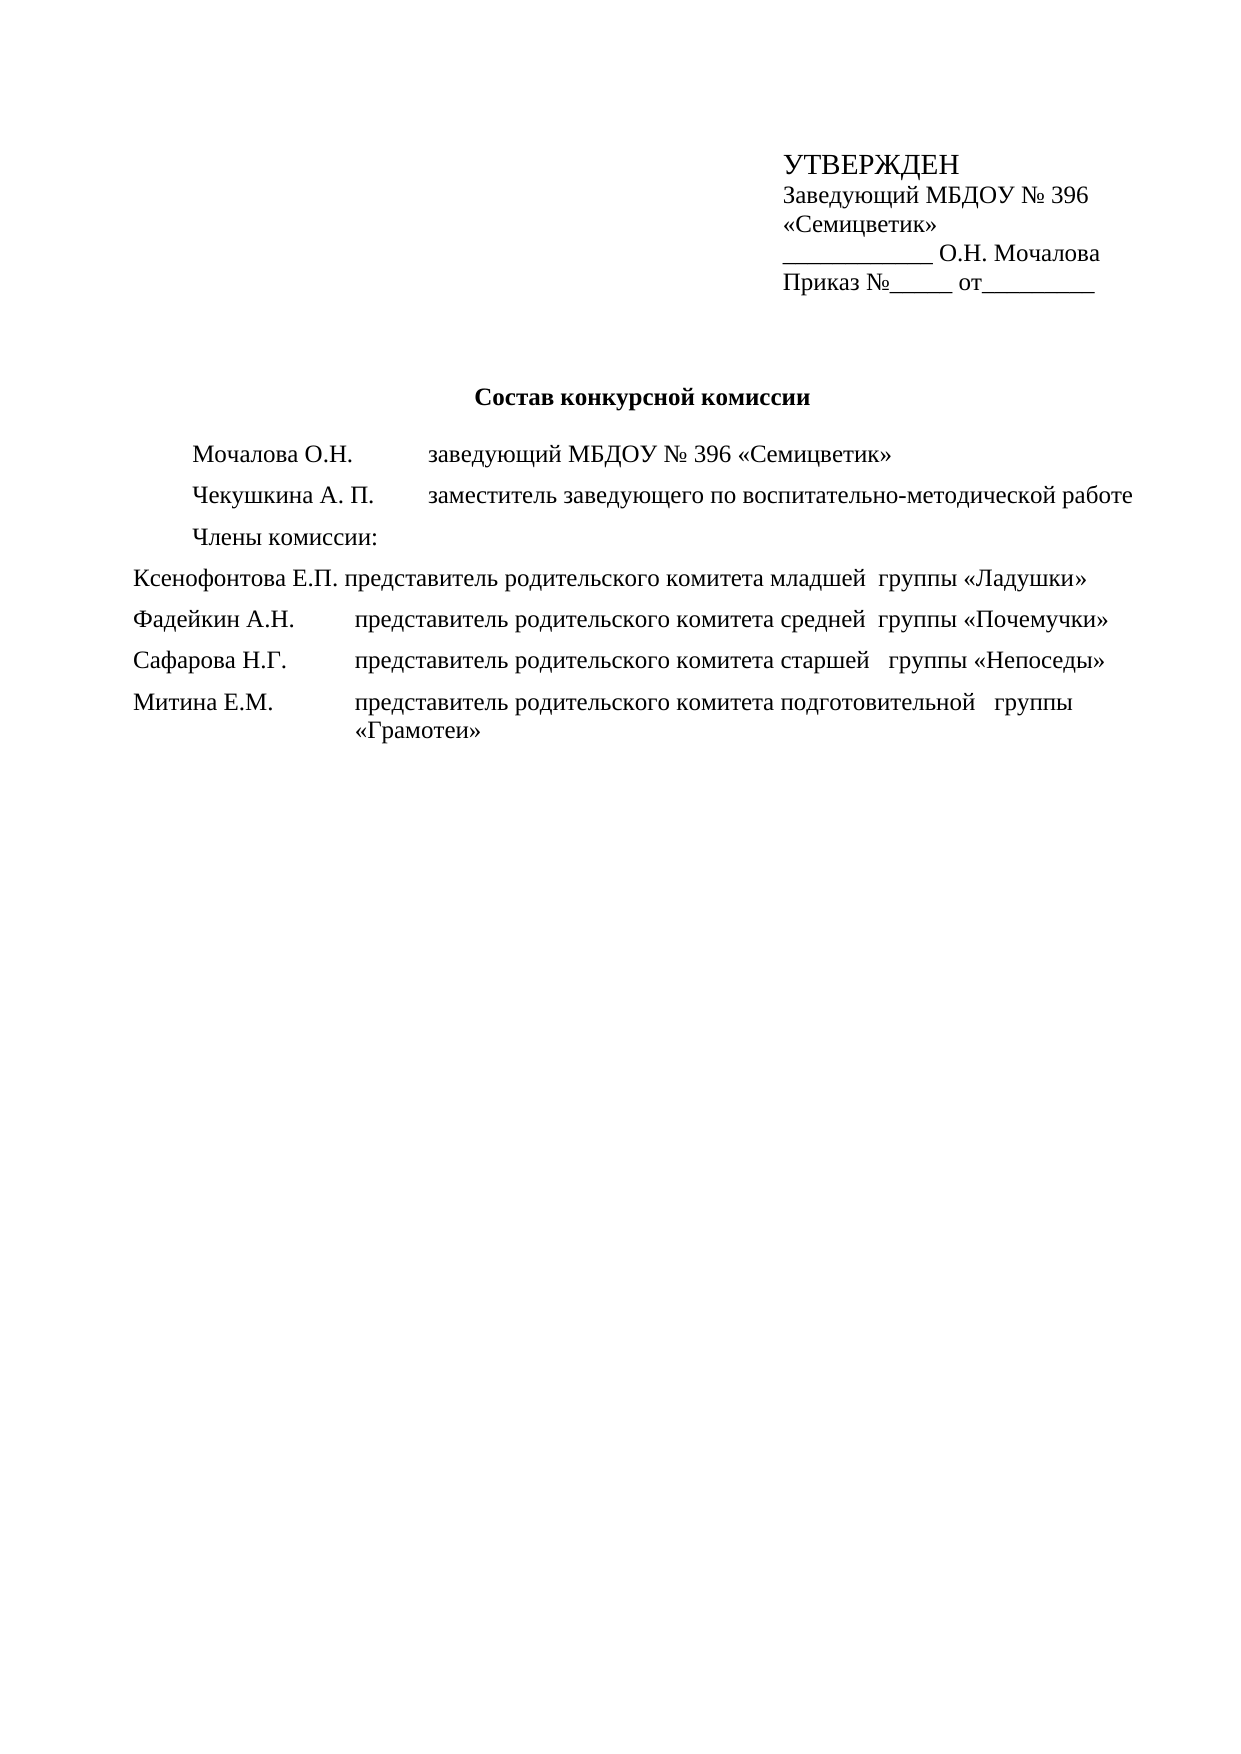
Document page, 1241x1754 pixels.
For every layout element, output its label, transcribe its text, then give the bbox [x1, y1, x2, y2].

text ____________ О.Н. Мочалова [783, 238, 1152, 267]
text «Семицветик» [783, 209, 1152, 238]
text Сафарова Н.Г. представитель родительского комитета старшей группы «Непоседы» [133, 645, 1152, 674]
text Митина Е.М. представитель родительского комитета подготовительной группы «Грамотеи» [133, 687, 1152, 744]
text Фадейкин А.Н. представитель родительского комитета средней группы «Почемучки» [133, 604, 1152, 633]
text УТВЕРЖДЕН [783, 147, 1152, 180]
text Чекушкина А. П. заместитель заведующего по воспитательно-методической работе [133, 480, 1152, 509]
text Ксенофонтова Е.П. представитель родительского комитета младшей группы «Ладушки» [133, 563, 1152, 592]
text Члены комиссии: [133, 522, 1152, 550]
text Заведующий МБДОУ № 396 [783, 180, 1152, 209]
text Мочалова О.Н. заведующий МБДОУ № 396 «Семицветик» [133, 439, 1152, 468]
text Состав конкурсной комиссии [133, 382, 1152, 410]
text Приказ №_____ от_________ [783, 267, 1152, 295]
